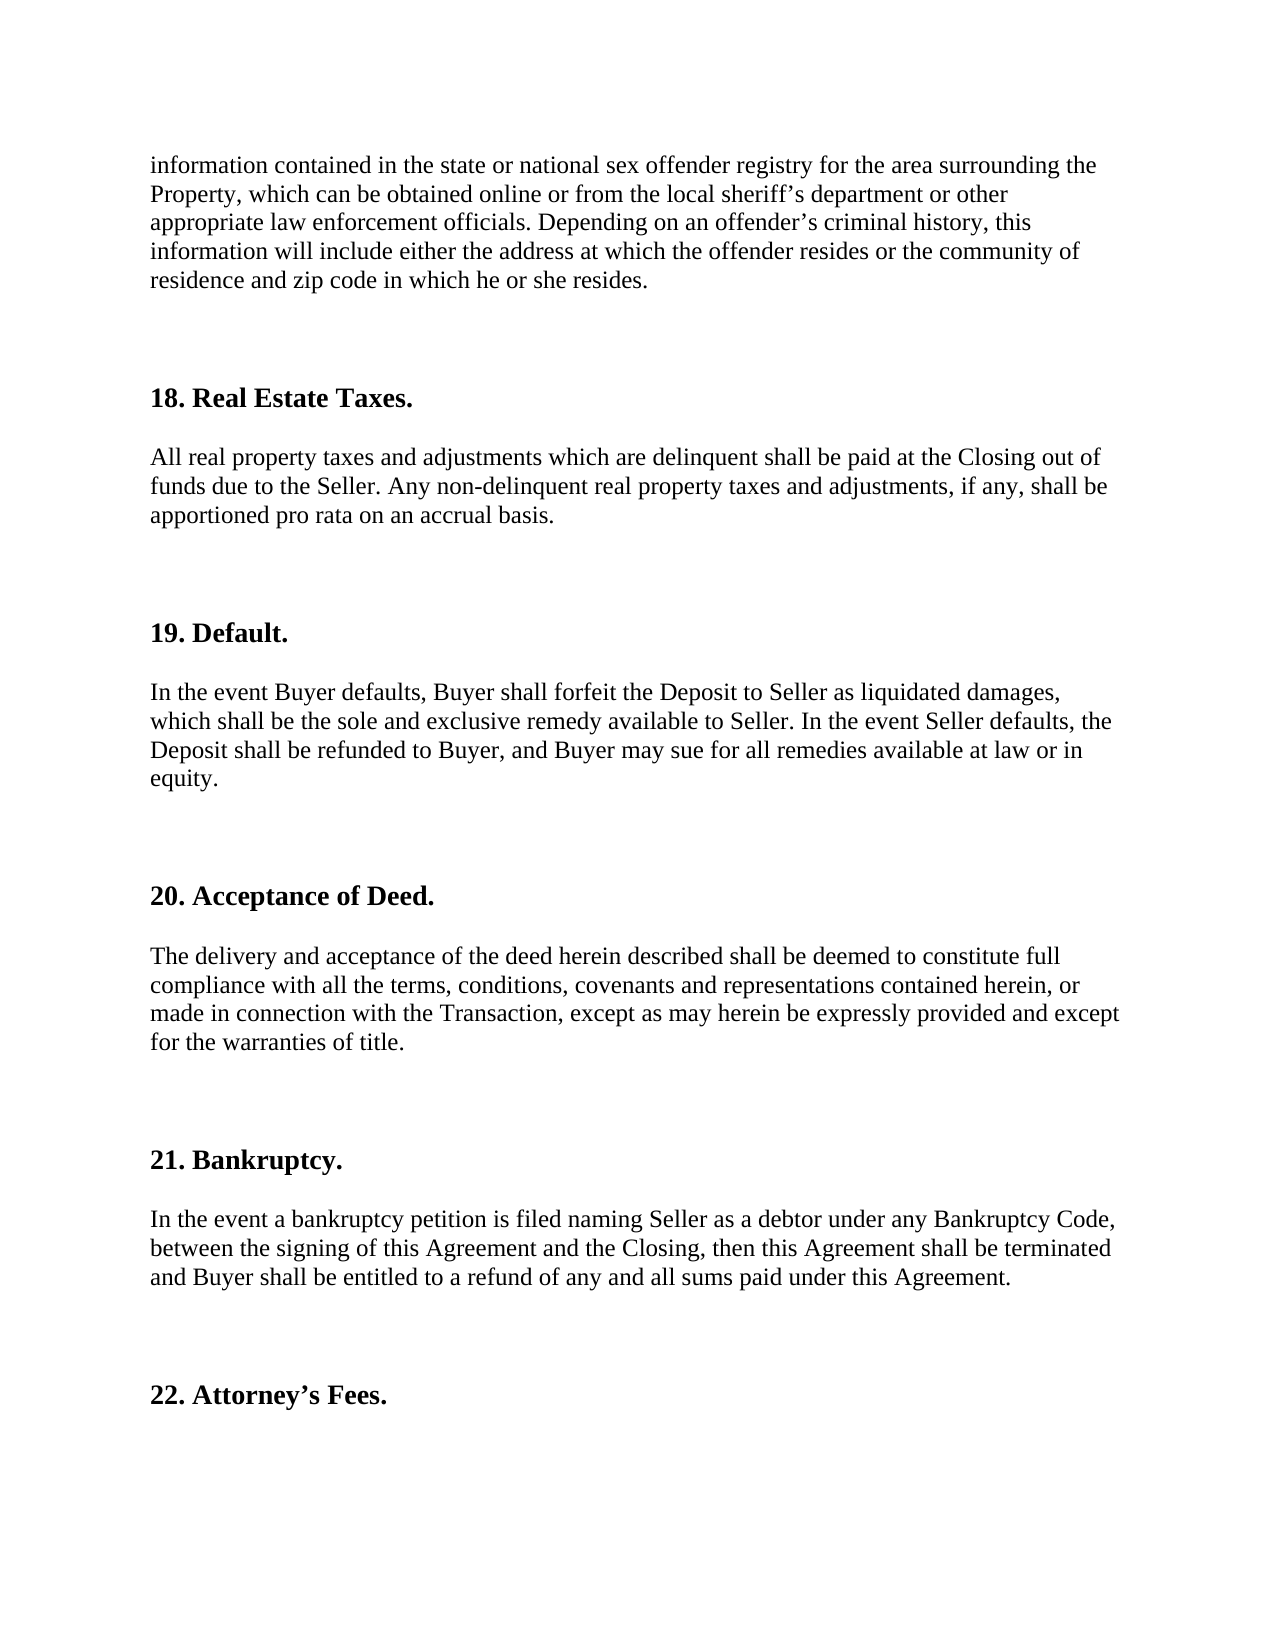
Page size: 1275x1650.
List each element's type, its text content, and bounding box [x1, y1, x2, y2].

text In the event a bankruptcy petition is filed naming Seller as a debtor under any Bankruptcy Code, between the signing of this Agreement and the Closing, then this Agreement shall be terminated and Buyer shall be entitled to a refund of any and all sums paid under this Agreement. [150, 1204, 1125, 1291]
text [150, 150, 1125, 294]
text 21. Bankruptcy. [150, 1143, 1125, 1175]
text All real property taxes and adjustments which are delinquent shall be paid at the Closing out of funds due to the Seller. Any non-delinquent real property taxes and adjustments, if any, shall be apportioned pro rata on an accrual basis. [150, 442, 1125, 529]
text 22. Attorney’s Fees. [150, 1378, 1125, 1410]
text 20. Acceptance of Deed. [150, 879, 1125, 912]
text In the event Buyer defaults, Buyer shall forfeit the Deposit to Seller as liquidated damages, which shall be the sole and exclusive remedy available to Seller. In the event Seller defaults, the Deposit shall be refunded to Buyer, and Buyer may sue for all remedies available at law or in equity. [150, 677, 1125, 792]
text 18. Real Estate Taxes. [150, 381, 1125, 413]
text 19. Default. [150, 616, 1125, 648]
text The delivery and acceptance of the deed herein described shall be deemed to constitute full compliance with all the terms, conditions, covenants and representations contained herein, or made in connection with the Transaction, except as may herein be expressly provided and except for the warranties of title. [150, 941, 1125, 1056]
